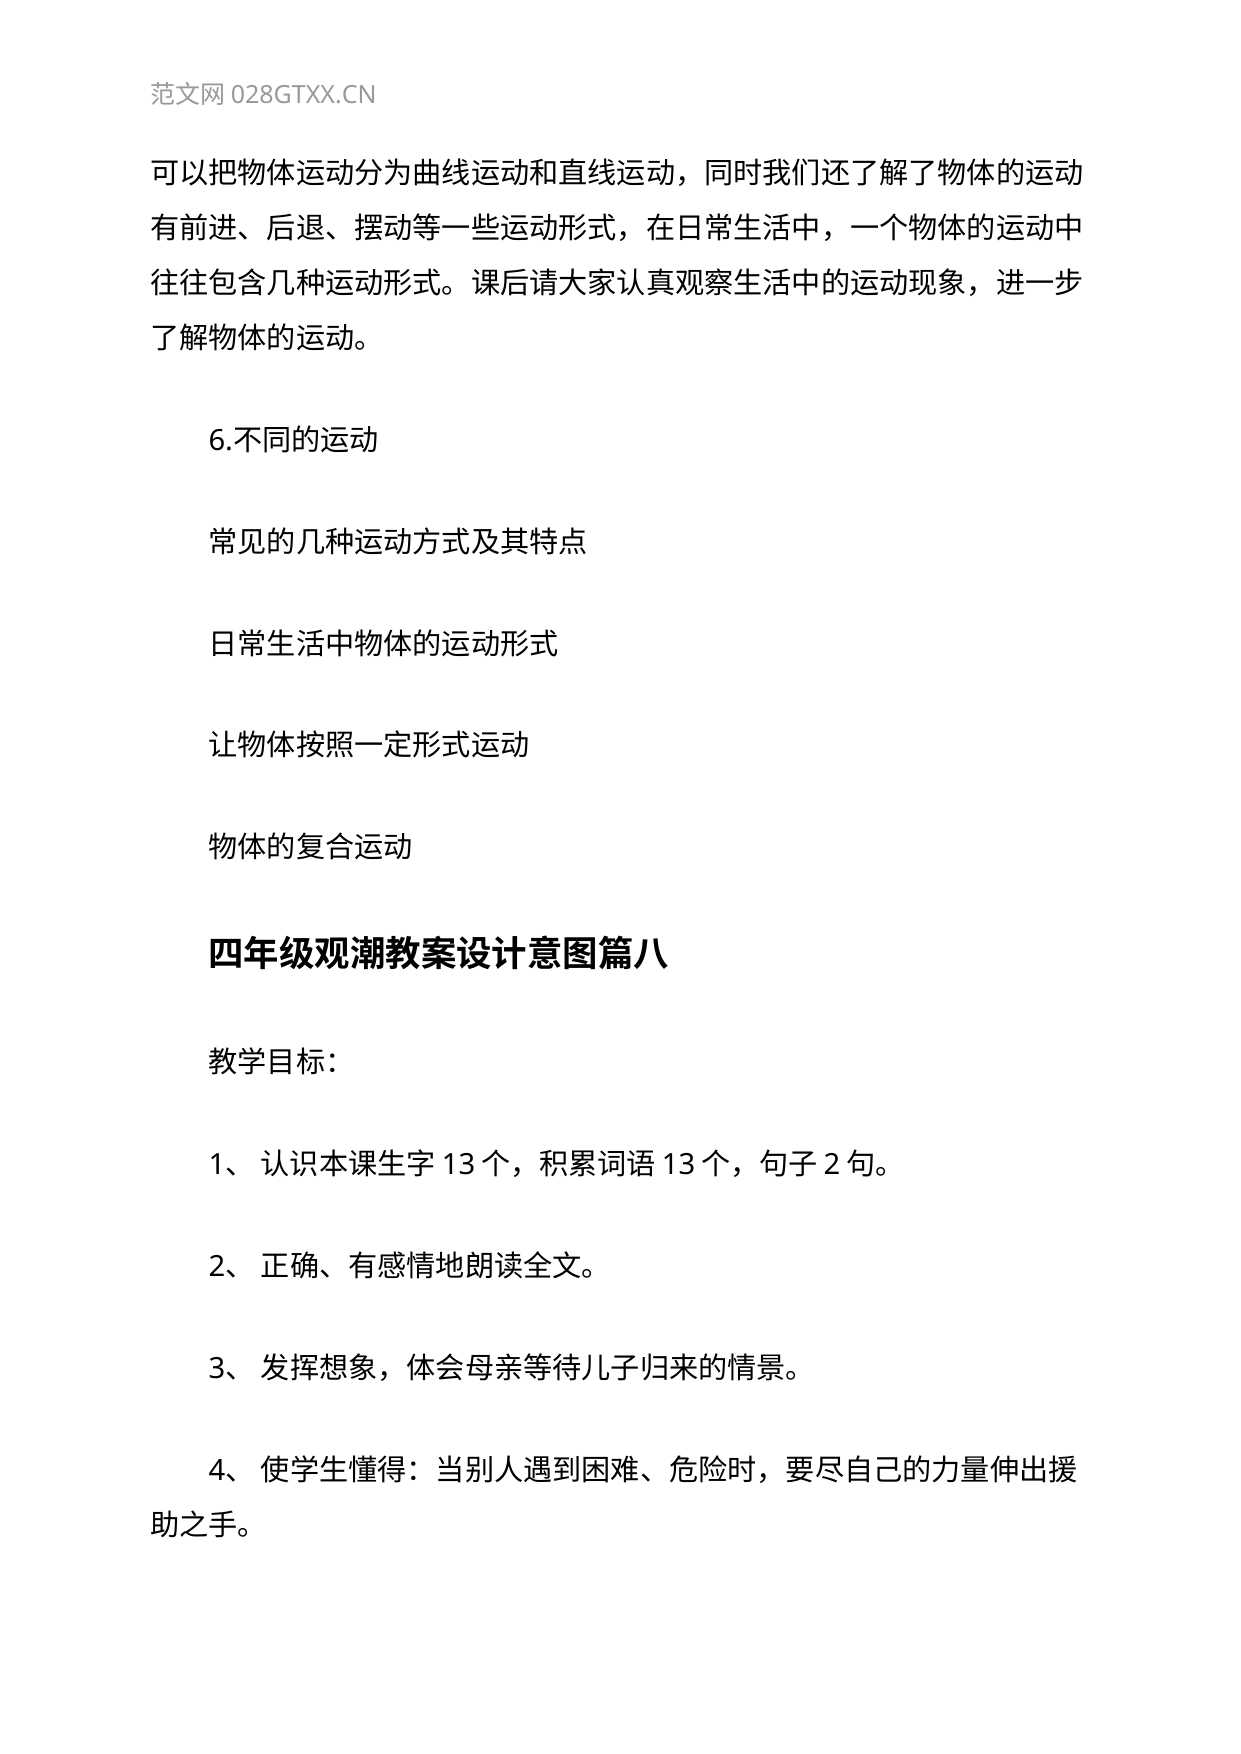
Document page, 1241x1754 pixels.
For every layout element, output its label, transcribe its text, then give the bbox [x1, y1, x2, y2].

text 1、 认识本课生字13个，积累词语13个，句子2句。 [150, 1141, 1090, 1183]
text 4、 使学生懂得：当别人遇到困难、危险时，要尽自己的力量伸出援助之手。 [150, 1447, 1090, 1544]
text 让物体按照一定形式运动 [150, 722, 1090, 764]
text 物体的复合运动 [150, 824, 1090, 866]
text 3、 发挥想象，体会母亲等待儿子归来的情景。 [150, 1345, 1090, 1387]
text 常见的几种运动方式及其特点 [150, 518, 1090, 561]
text 教学目标： [150, 1039, 1090, 1081]
text 日常生活中物体的运动形式 [150, 620, 1090, 662]
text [150, 150, 1090, 357]
text 2、 正确、有感情地朗读全文。 [150, 1243, 1090, 1285]
text 6.不同的运动 [150, 416, 1090, 459]
text 四年级观潮教案设计意图篇八 [150, 926, 1090, 977]
